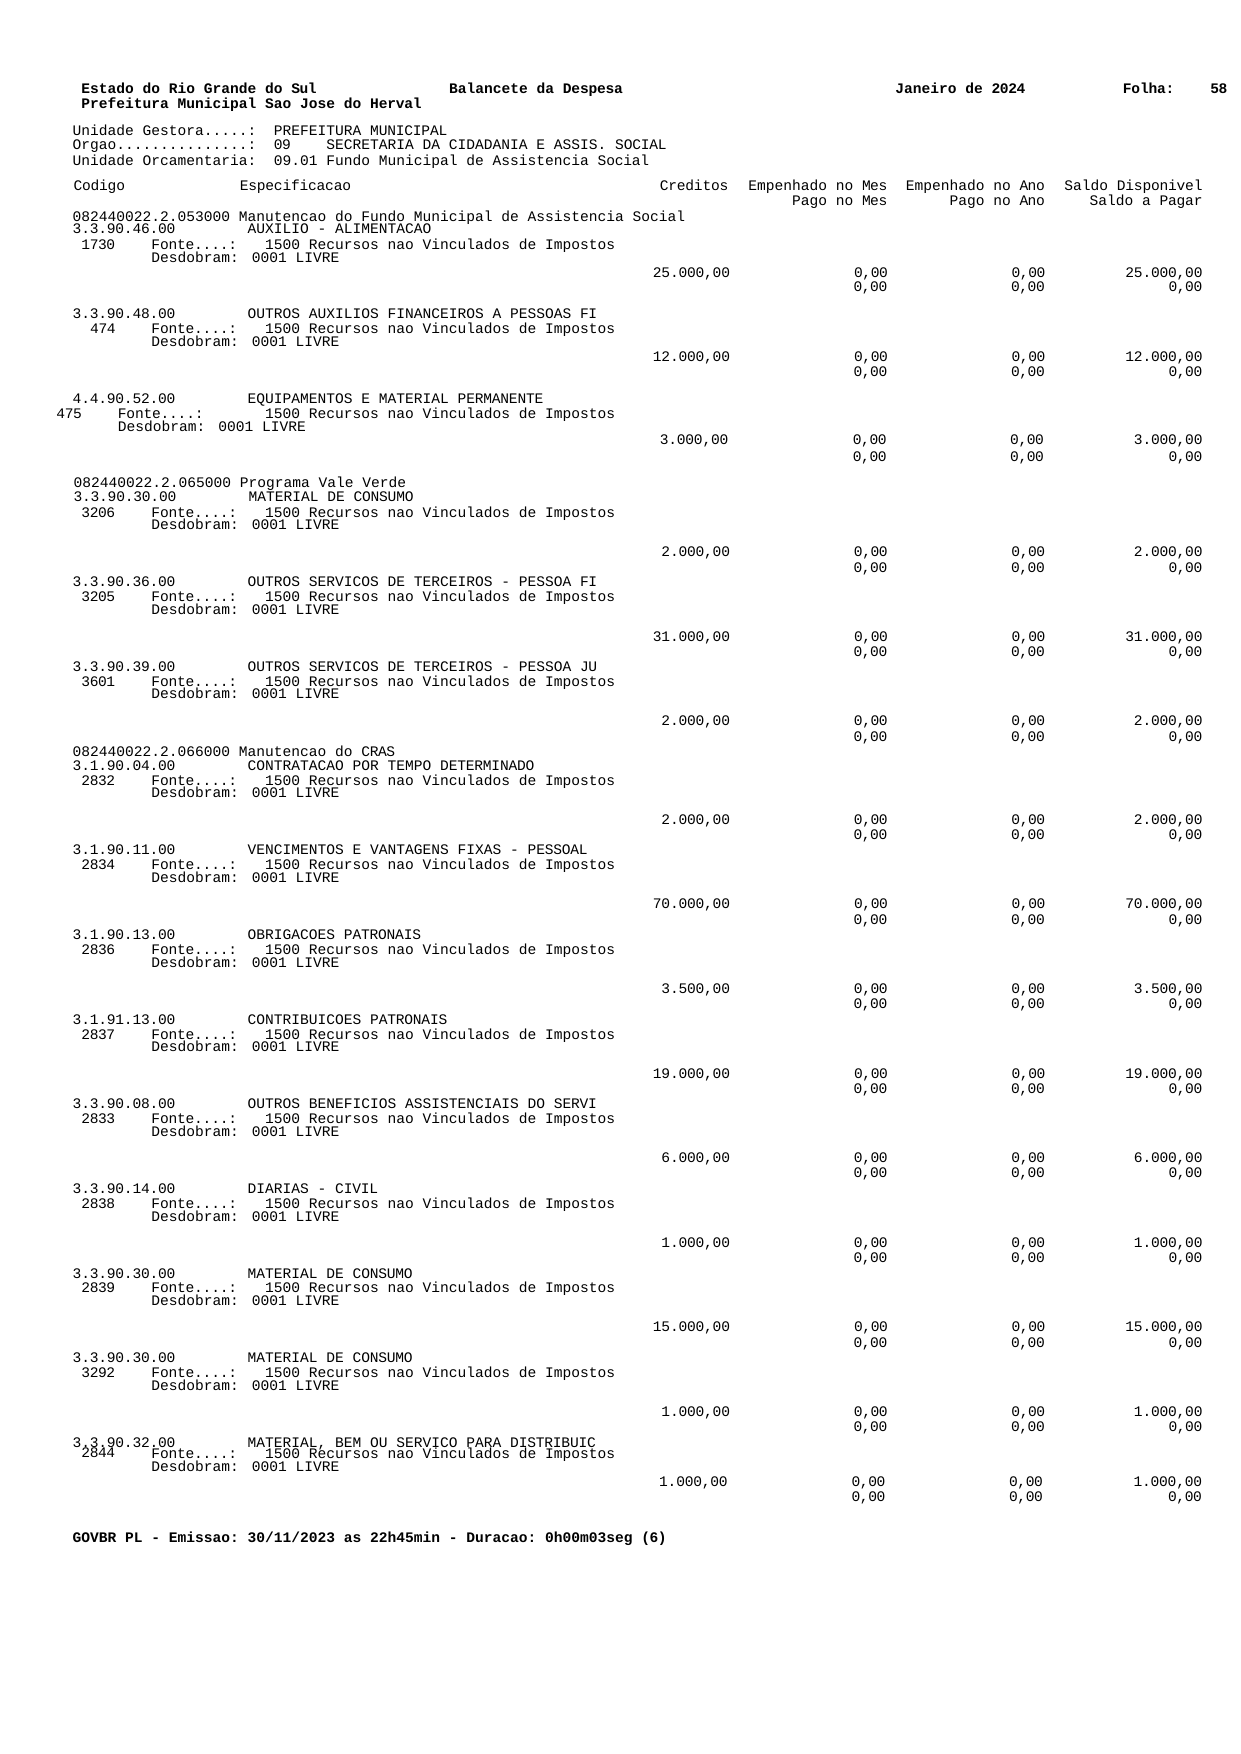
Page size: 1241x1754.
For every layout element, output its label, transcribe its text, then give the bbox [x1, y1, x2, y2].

subtitle 3.1.90.11.00 VENCIMENTOS E VANTAGENS FIXAS - PESSOAL [72, 843, 619, 858]
text 0,00 0,00 0,00 [634, 997, 1202, 1012]
text 2838 Fonte....: 1500 Recursos nao Vinculados de Impostos Desdobram: 0001 LIVRE [81, 1197, 616, 1225]
text 2836 Fonte....: 1500 Recursos nao Vinculados de Impostos Desdobram: 0001 LIVRE [81, 943, 616, 971]
text Orgao...............: 09 SECRETARIA DA CIDADANIA E ASSIS. SOCIAL [72, 137, 1219, 153]
text 1.000,00 0,00 0,00 1.000,00 [634, 1404, 1202, 1419]
text 1730 Fonte....: 1500 Recursos nao Vinculados de Impostos Desdobram: 0001 LIVRE [81, 238, 616, 267]
text 0,00 0,00 0,00 [634, 1335, 1202, 1350]
subtitle 3.1.91.13.00 CONTRIBUICOES PATRONAIS [72, 1012, 619, 1027]
text 474 Fonte....: 1500 Recursos nao Vinculados de Impostos Desdobram: 0001 LIVRE [90, 322, 616, 351]
text 0,00 0,00 0,00 [634, 1250, 1202, 1266]
subtitle 3.3.90.30.00 MATERIAL DE CONSUMO [72, 1266, 619, 1281]
text 15.000,00 0,00 0,00 15.000,00 [634, 1319, 1202, 1335]
subtitle 3.3.90.08.00 OUTROS BENEFICIOS ASSISTENCIAIS DO SERVI [72, 1097, 619, 1112]
text 2839 Fonte....: 1500 Recursos nao Vinculados de Impostos Desdobram: 0001 LIVRE [81, 1282, 616, 1310]
text 0,00 0,00 0,00 [634, 912, 1202, 927]
text 082440022.2.053000 Manutencao do Fundo Municipal de Assistencia Social 3.3.90.46.00 AUXILIO - ALIMENTACAO [72, 210, 686, 238]
text 3206 Fonte....: 1500 Recursos nao Vinculados de Impostos Desdobram: 0001 LIVRE [81, 506, 616, 534]
text 25.000,00 0,00 0,00 25.000,00 [634, 267, 1202, 280]
text 475 Fonte....: 1500 Recursos nao Vinculados de Impostos Desdobram: 0001 LIVRE [56, 407, 616, 435]
subtitle 3.1.90.13.00 OBRIGACOES PATRONAIS [72, 927, 619, 942]
text 0,00 0,00 0,00 [634, 1419, 1202, 1435]
text 0,00 0,00 0,00 [634, 1166, 1202, 1181]
text 2837 Fonte....: 1500 Recursos nao Vinculados de Impostos Desdobram: 0001 LIVRE [81, 1028, 616, 1056]
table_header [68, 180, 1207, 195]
text 0,00 0,00 0,00 [634, 560, 1202, 575]
text 19.000,00 0,00 0,00 19.000,00 [634, 1066, 1202, 1081]
text 0,00 0,00 0,00 [634, 280, 1202, 295]
text Unidade Orcamentaria: 09.01 Fundo Municipal de Assistencia Social [72, 153, 1219, 168]
text 0,00 0,00 0,00 [634, 364, 1202, 379]
text 2.000,00 0,00 0,00 2.000,00 [634, 812, 1202, 827]
text 082440022.2.066000 Manutencao do CRAS [72, 744, 619, 759]
text 2.000,00 0,00 0,00 2.000,00 [634, 713, 1202, 729]
text 0,00 0,00 0,00 [634, 729, 1202, 744]
subtitle 3.3.90.30.00 MATERIAL DE CONSUMO [72, 1350, 619, 1366]
text 12.000,00 0,00 0,00 12.000,00 [634, 349, 1202, 364]
text 70.000,00 0,00 0,00 70.000,00 [634, 897, 1202, 912]
text 6.000,00 0,00 0,00 6.000,00 [634, 1150, 1202, 1166]
subtitle 3.3.90.39.00 OUTROS SERVICOS DE TERCEIROS - PESSOA JU [72, 659, 619, 674]
text 2832 Fonte....: 1500 Recursos nao Vinculados de Impostos Desdobram: 0001 LIVRE [81, 774, 616, 802]
subtitle 3.3.90.14.00 DIARIAS - CIVIL [72, 1181, 619, 1196]
subtitle 3.1.90.04.00 CONTRATACAO POR TEMPO DETERMINADO [72, 759, 619, 773]
text 3292 Fonte....: 1500 Recursos nao Vinculados de Impostos Desdobram: 0001 LIVRE [81, 1366, 616, 1394]
subtitle 3.3.90.32.00 MATERIAL, BEM OU SERVICO PARA DISTRIBUIC [72, 1435, 619, 1452]
text 3205 Fonte....: 1500 Recursos nao Vinculados de Impostos Desdobram: 0001 LIVRE [81, 591, 616, 619]
subtitle 4.4.90.52.00 EQUIPAMENTOS E MATERIAL PERMANENTE [72, 391, 619, 407]
text 2.000,00 0,00 0,00 2.000,00 [634, 544, 1202, 560]
text 3.500,00 0,00 0,00 3.500,00 [634, 981, 1202, 997]
subtitle 3.3.90.48.00 OUTROS AUXILIOS FINANCEIROS A PESSOAS FI [72, 307, 619, 322]
text 31.000,00 0,00 0,00 31.000,00 [634, 629, 1202, 644]
text 2834 Fonte....: 1500 Recursos nao Vinculados de Impostos Desdobram: 0001 LIVRE [81, 858, 616, 887]
text 2833 Fonte....: 1500 Recursos nao Vinculados de Impostos Desdobram: 0001 LIVRE [81, 1112, 616, 1141]
text 3601 Fonte....: 1500 Recursos nao Vinculados de Impostos Desdobram: 0001 LIVRE [81, 675, 616, 703]
text 0,00 0,00 0,00 [634, 1081, 1202, 1097]
text 0,00 0,00 0,00 [634, 644, 1202, 659]
text 1.000,00 0,00 0,00 1.000,00 [634, 1235, 1202, 1250]
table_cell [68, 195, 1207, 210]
subtitle 3.3.90.36.00 OUTROS SERVICOS DE TERCEIROS - PESSOA FI [72, 574, 619, 590]
text 0,00 0,00 0,00 [634, 827, 1202, 843]
